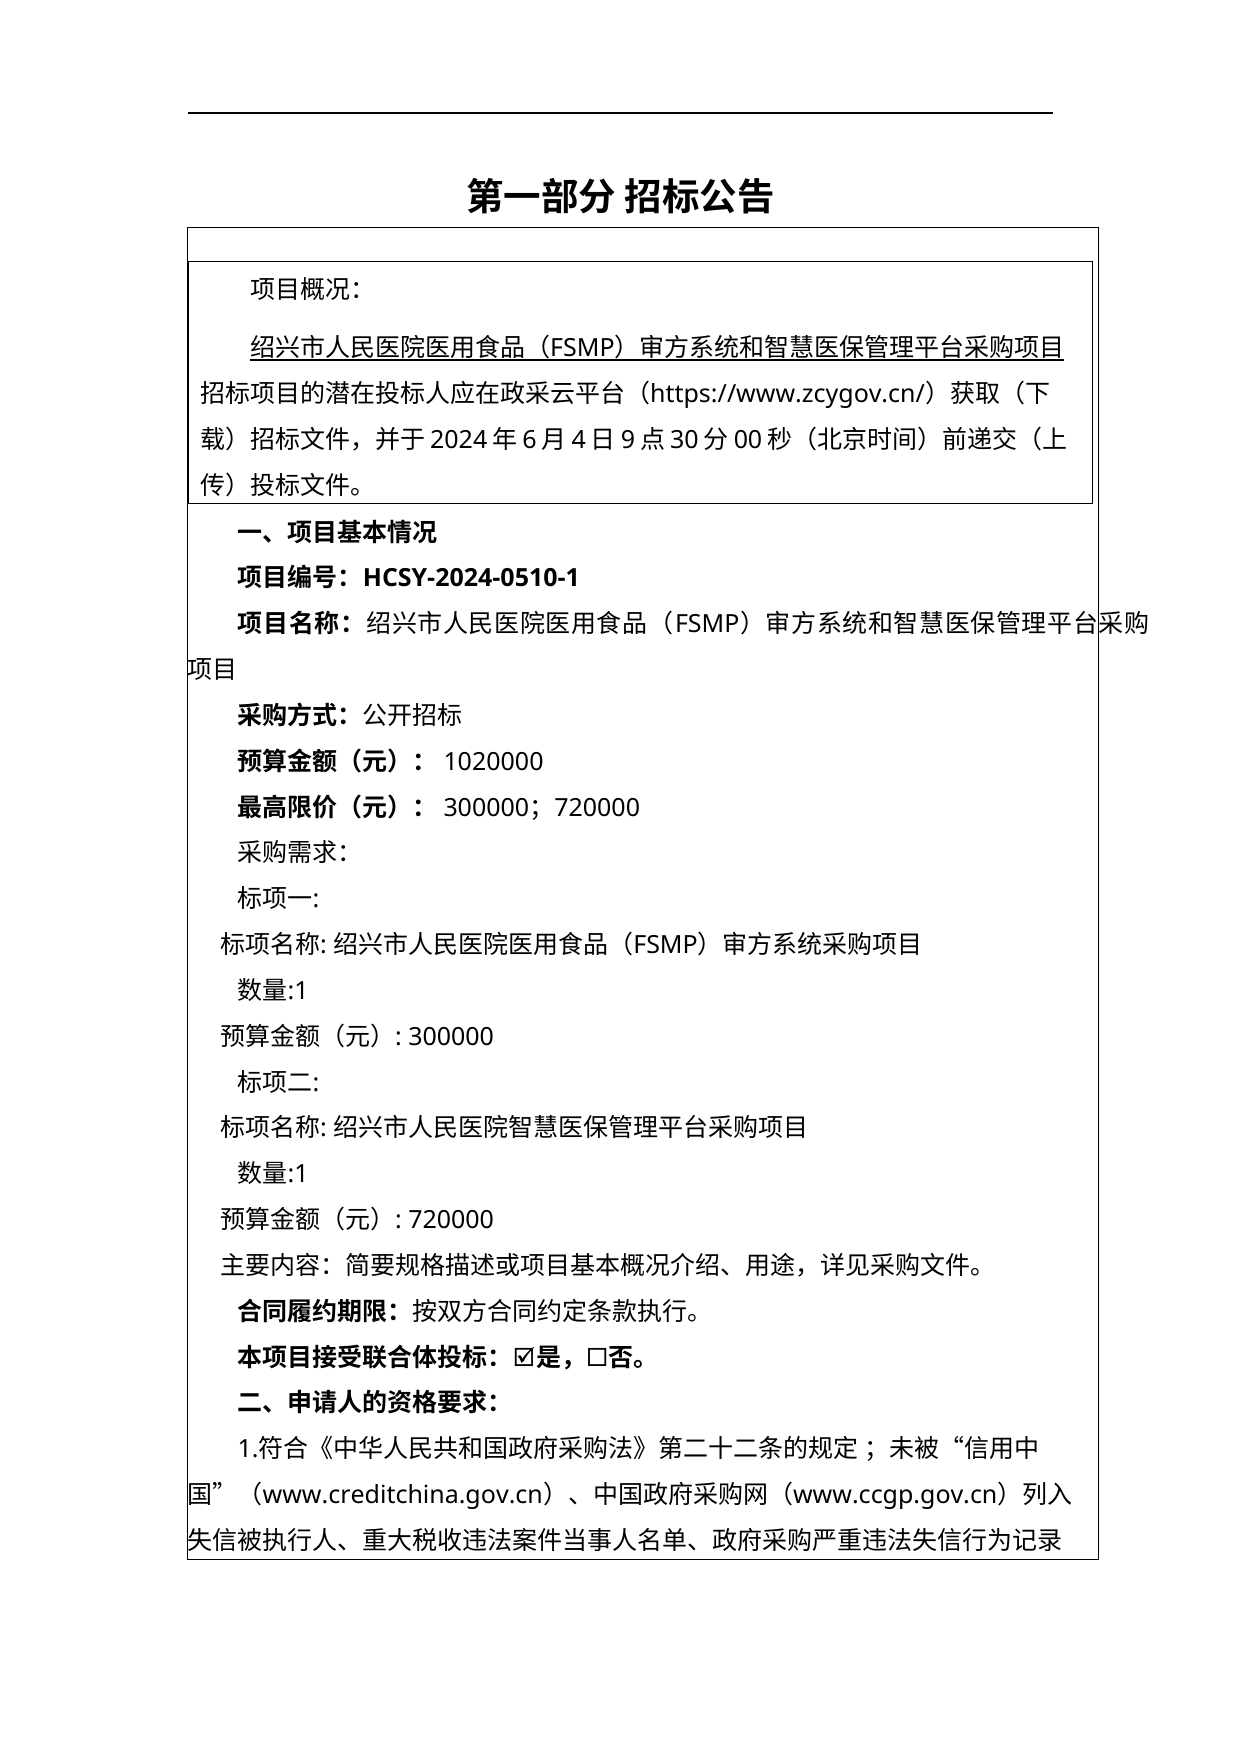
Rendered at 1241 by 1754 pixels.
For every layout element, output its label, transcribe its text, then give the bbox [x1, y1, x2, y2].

text 第一部分 招标公告 [187, 162, 1053, 227]
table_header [188, 228, 1098, 1558]
